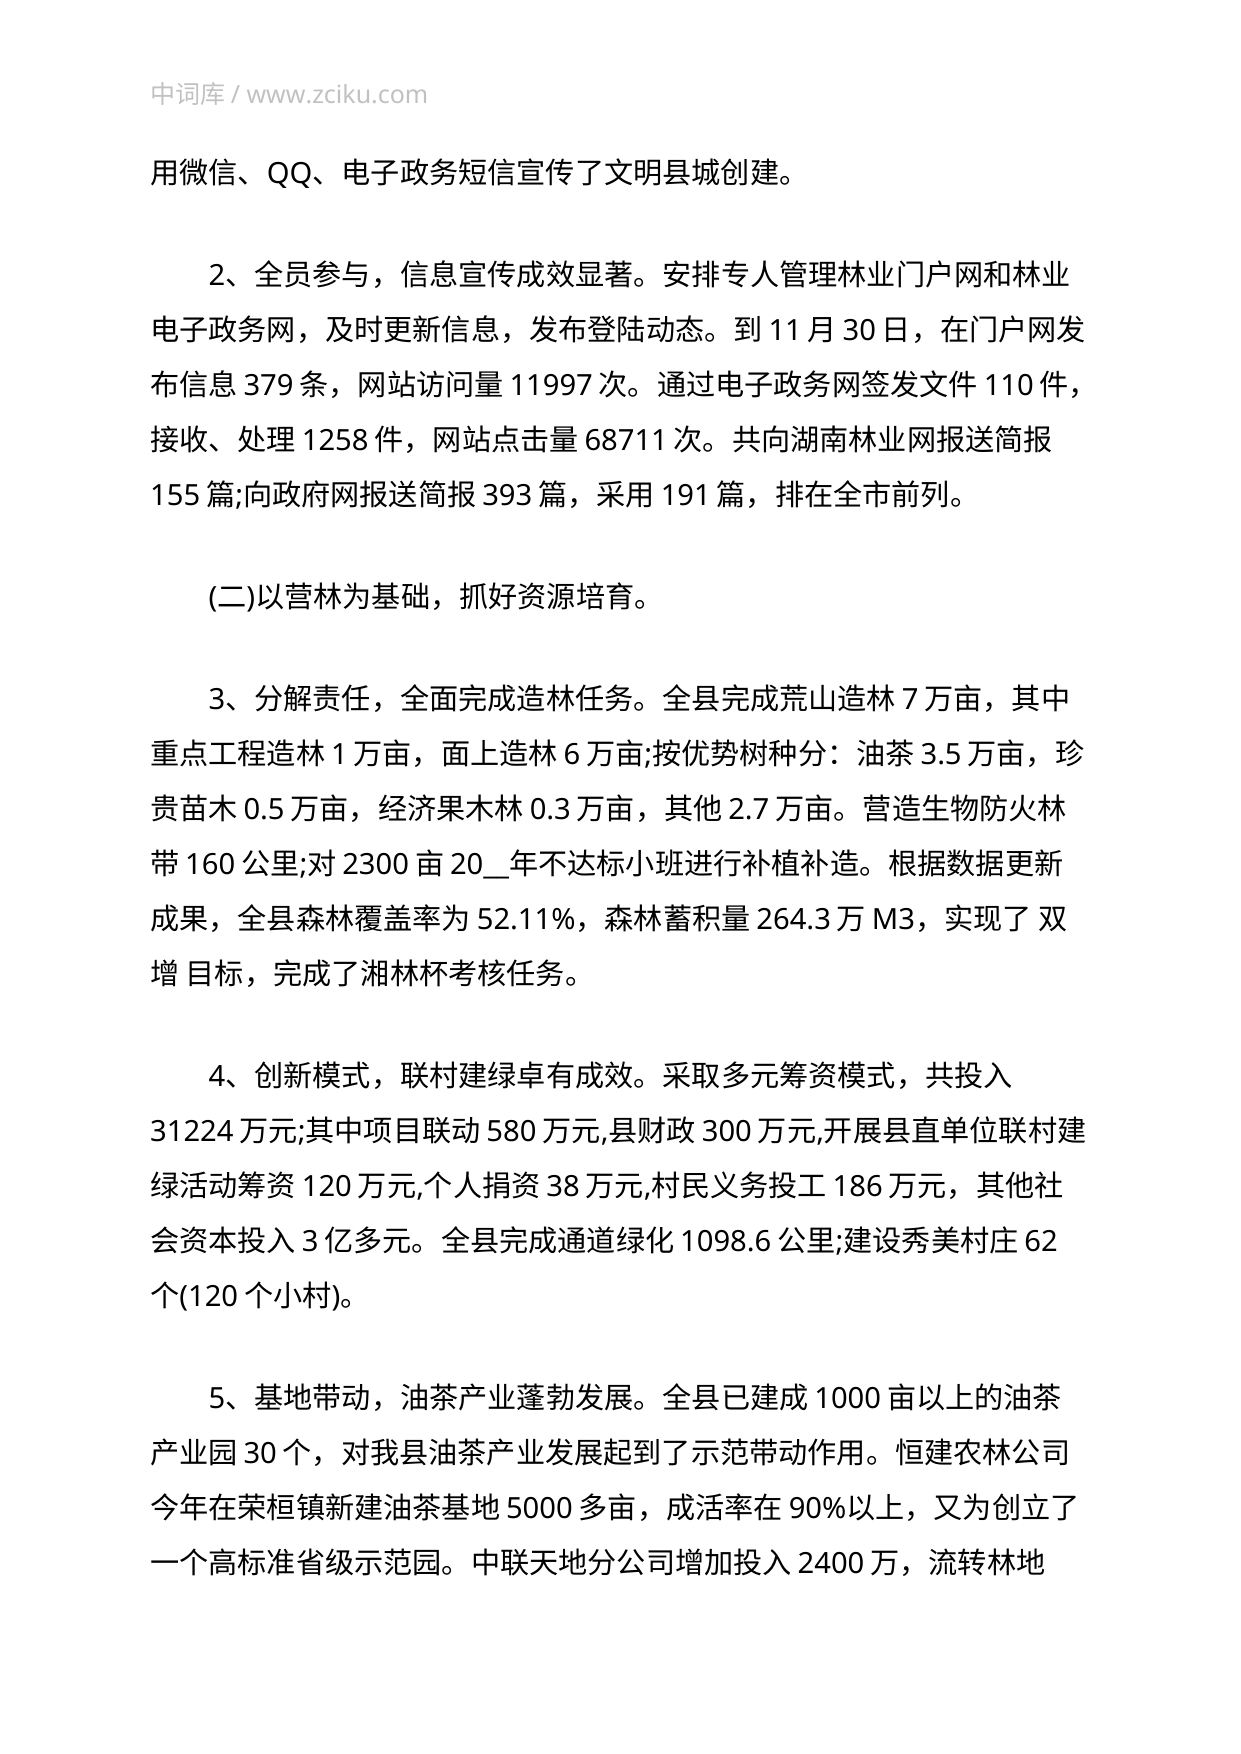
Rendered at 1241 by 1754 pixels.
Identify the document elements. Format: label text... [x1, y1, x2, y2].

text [150, 1375, 1090, 1582]
text 2、全员参与，信息宣传成效显著。安排专人管理林业门户网和林业电子政务网，及时更新信息，发布登陆动态。到11月30日，在门户网发布信息379条，网站访问量11997次。通过电子政务网签发文件110件，接收、处理1258件，网站点击量68711次。共向湖南林业网报送简报155篇;向政府网报送简报393篇，采用191篇，排在全市前列。 [150, 252, 1090, 514]
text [150, 150, 1090, 192]
text 4、创新模式，联村建绿卓有成效。采取多元筹资模式，共投入31224万元;其中项目联动580万元,县财政300万元,开展县直单位联村建绿活动筹资120万元,个人捐资38万元,村民义务投工186万元，其他社会资本投入3亿多元。全县完成通道绿化1098.6公里;建设秀美村庄62个(120个小村)。 [150, 1053, 1090, 1315]
text (二)以营林为基础，抓好资源培育。 [150, 574, 1090, 616]
text 3、分解责任，全面完成造林任务。全县完成荒山造林7万亩，其中重点工程造林1万亩，面上造林6万亩;按优势树种分：油茶3.5万亩，珍贵苗木0.5万亩，经济果木林0.3万亩，其他2.7万亩。营造生物防火林带160公里;对2300亩20__年不达标小班进行补植补造。根据数据更新成果，全县森林覆盖率为52.11%，森林蓄积量264.3万M3，实现了 双增 目标，完成了湘林杯考核任务。 [150, 676, 1090, 993]
